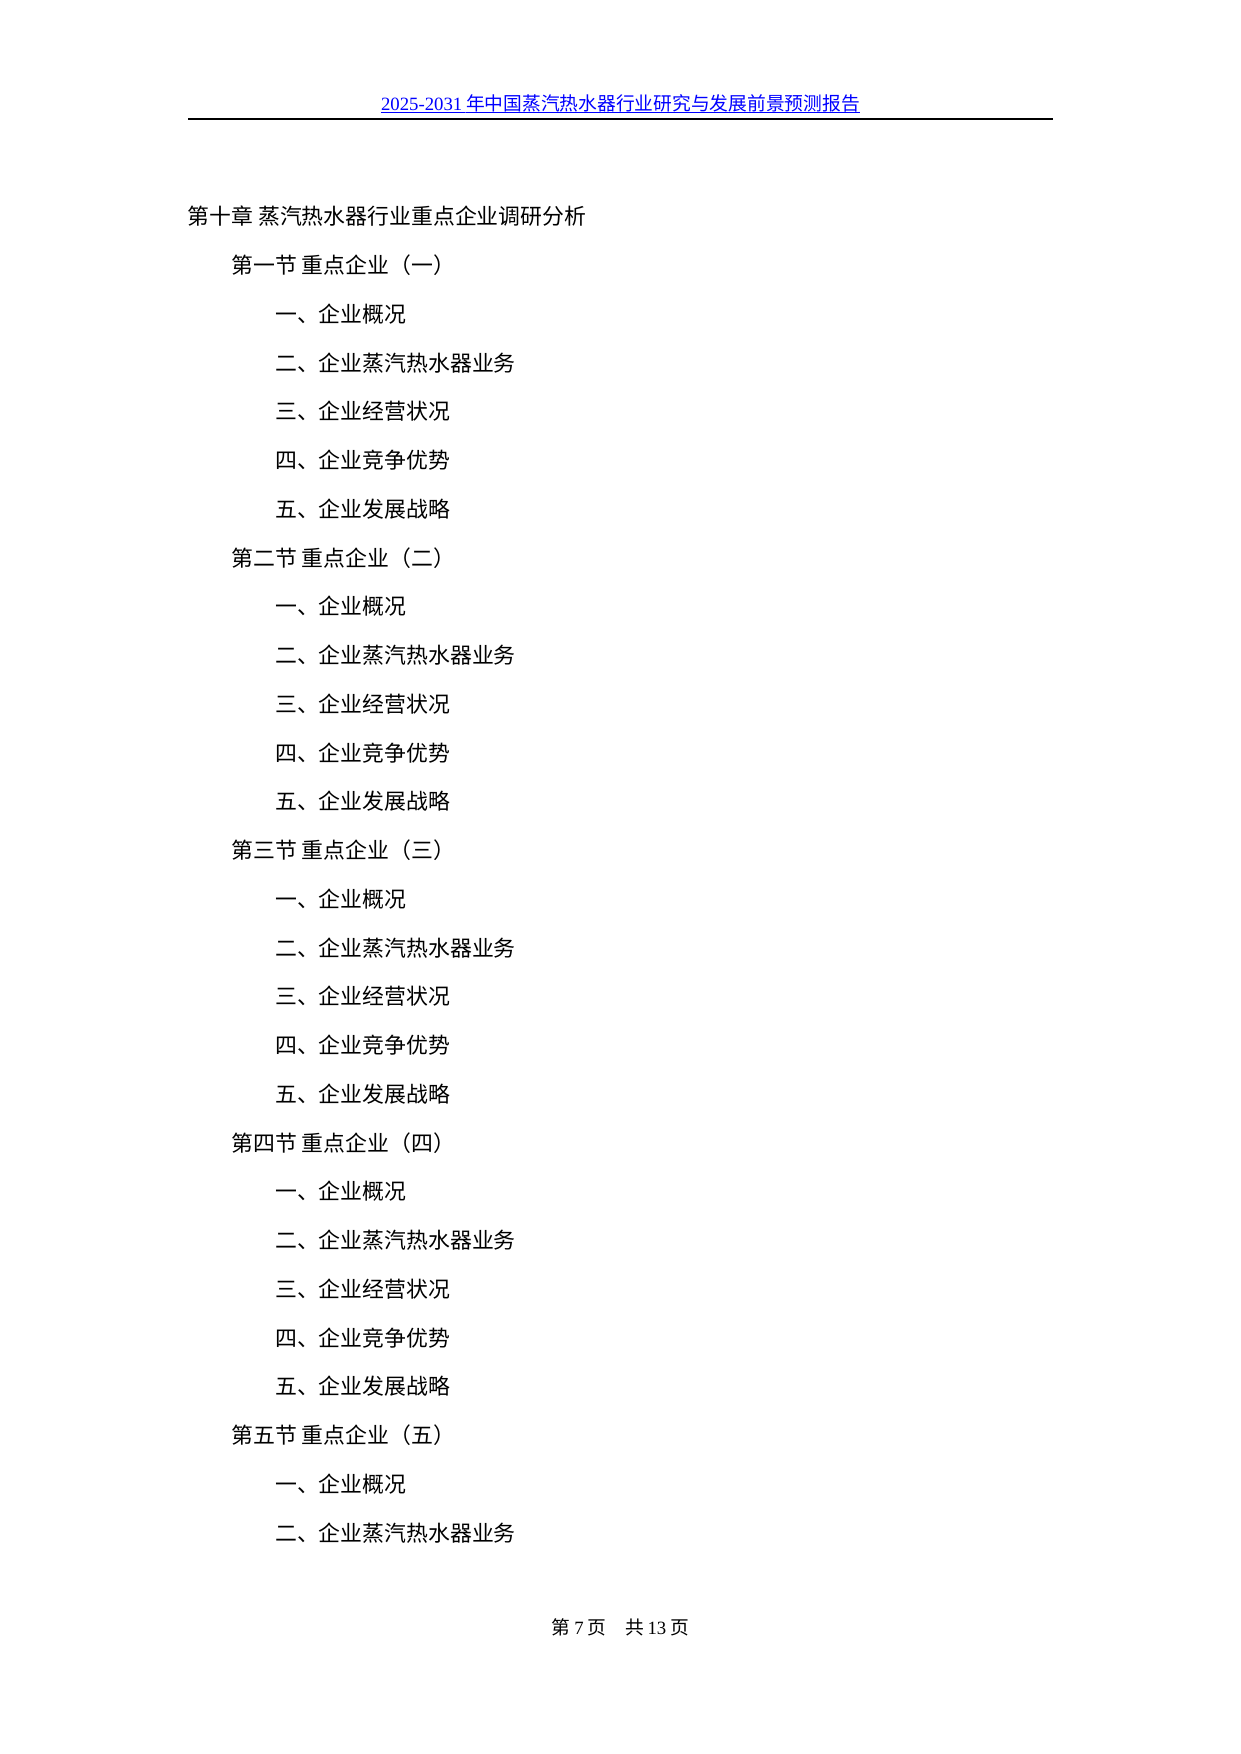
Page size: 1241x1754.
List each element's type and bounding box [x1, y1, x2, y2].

text [187, 150, 1053, 1548]
